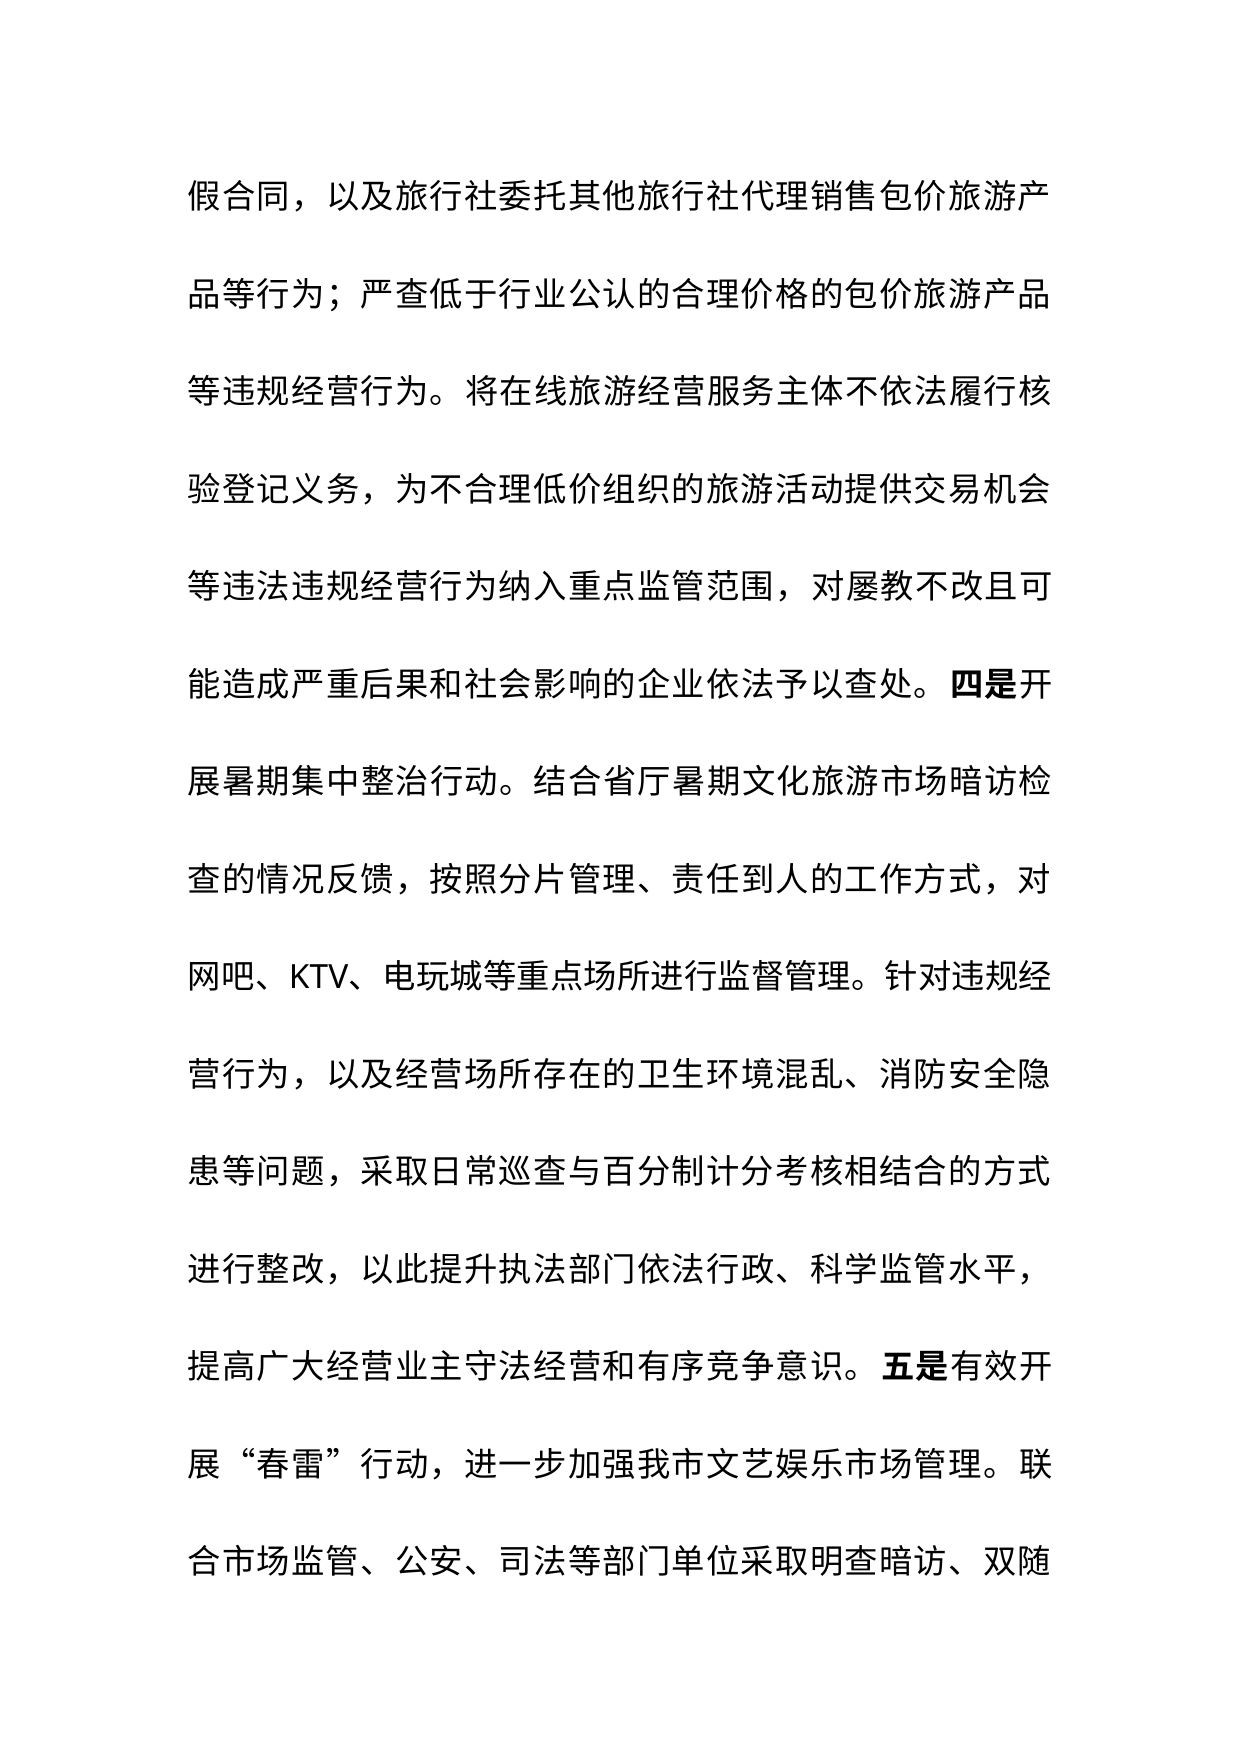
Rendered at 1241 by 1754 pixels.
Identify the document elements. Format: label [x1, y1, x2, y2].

text [187, 162, 1053, 1592]
